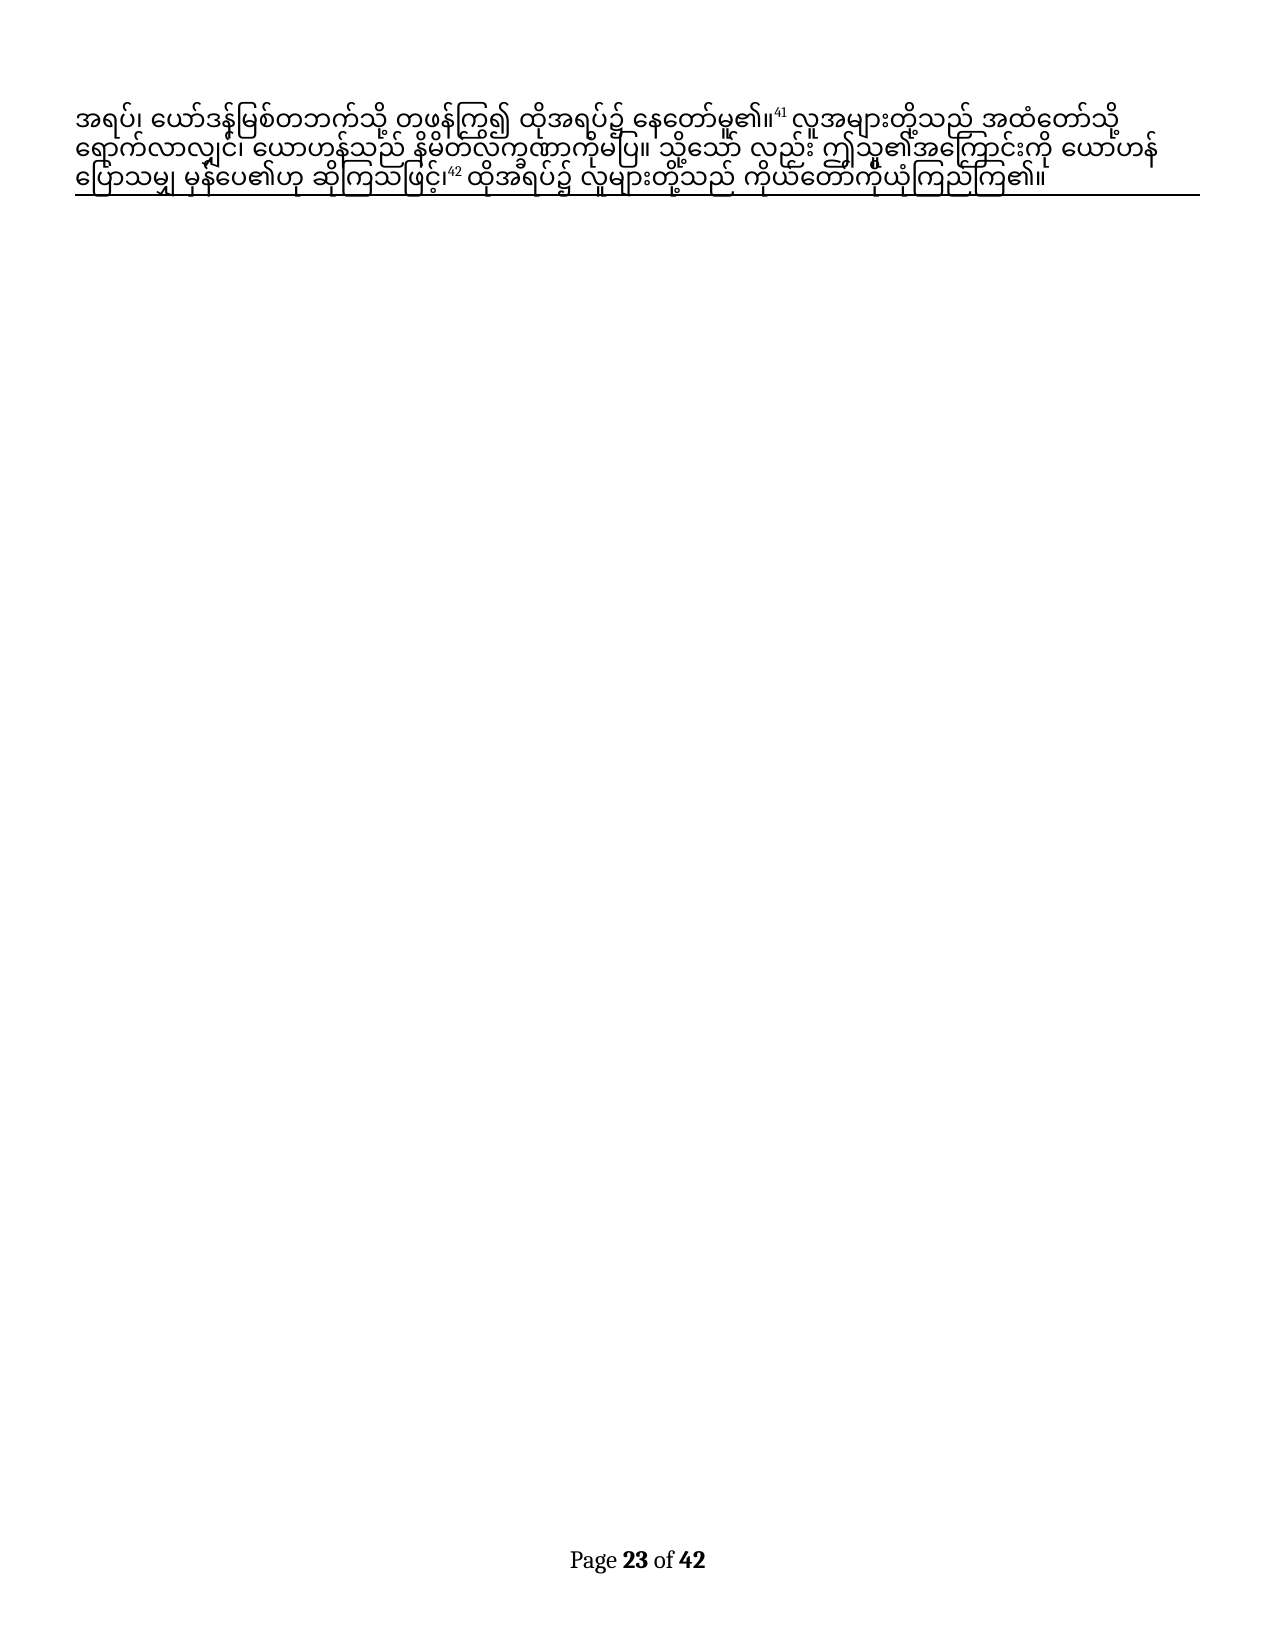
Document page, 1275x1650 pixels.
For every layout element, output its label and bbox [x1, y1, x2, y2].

text [75, 104, 1200, 194]
